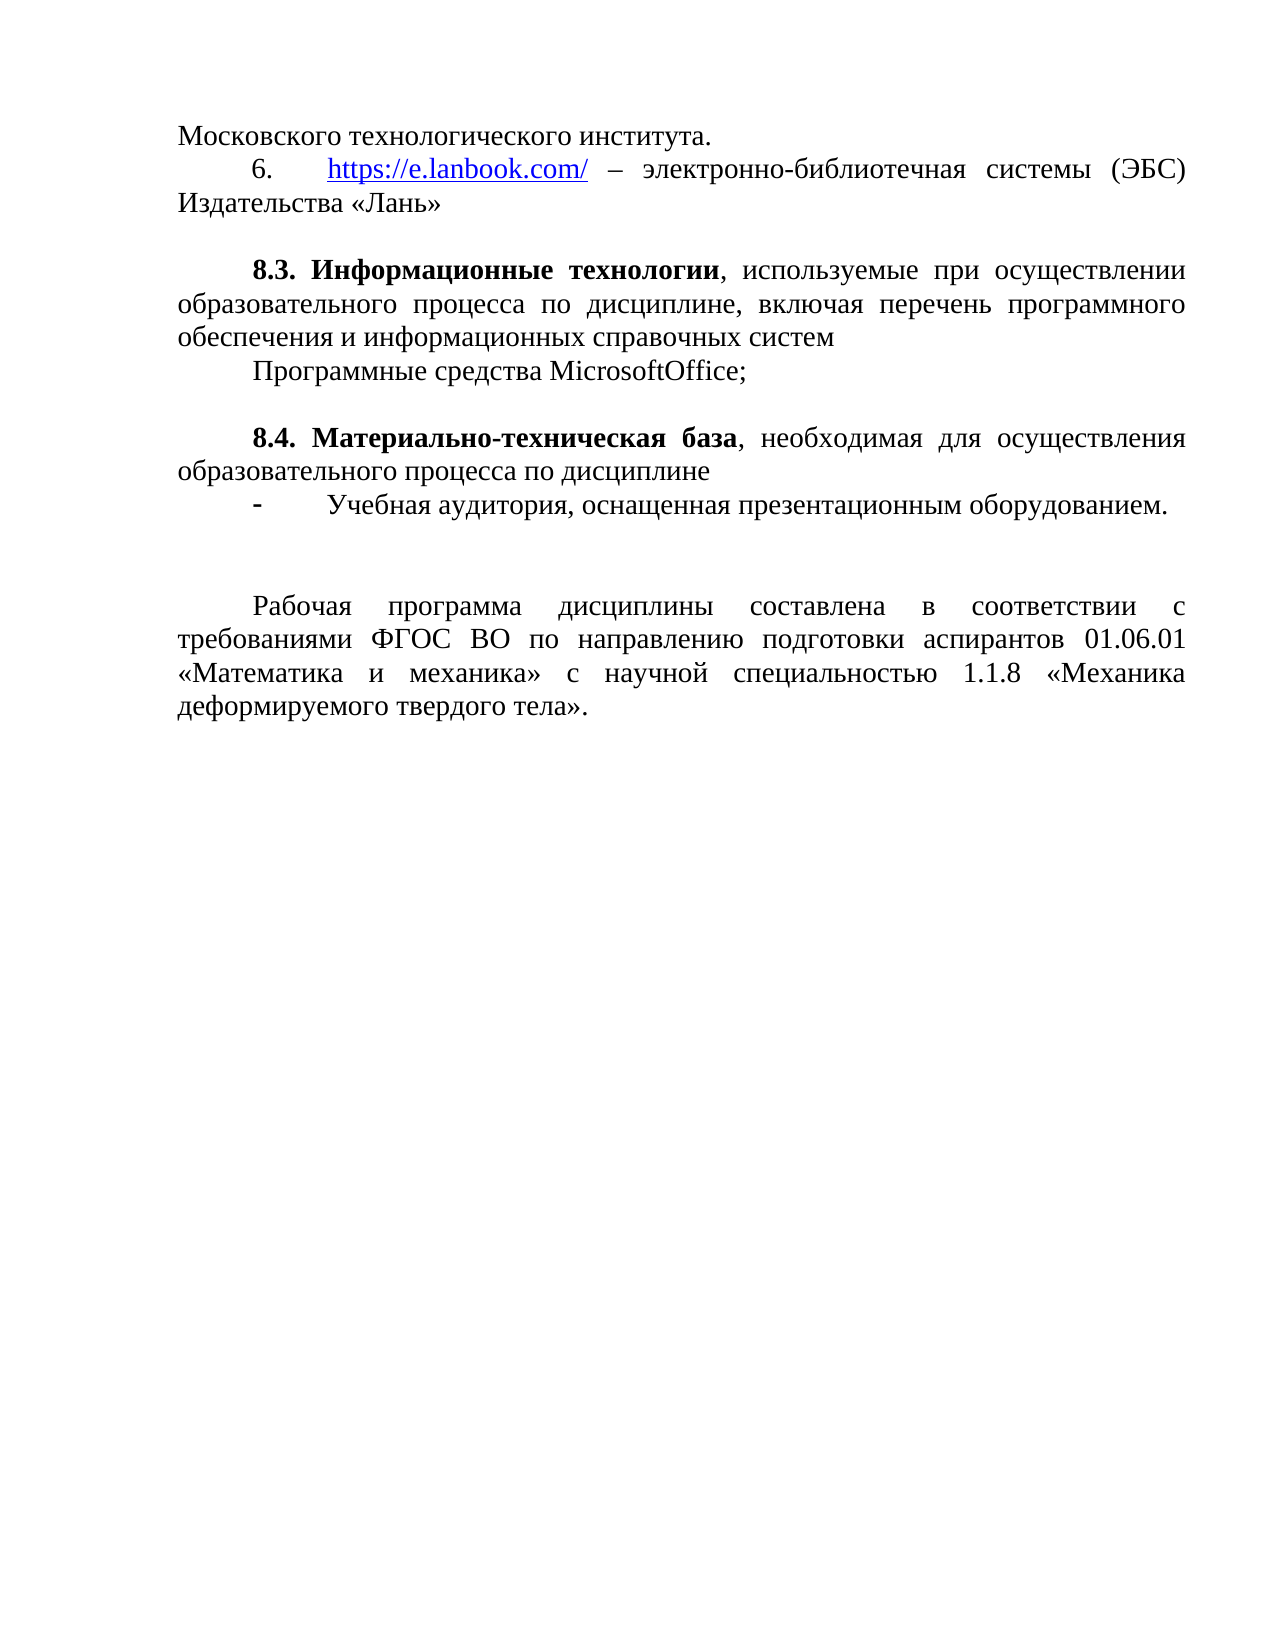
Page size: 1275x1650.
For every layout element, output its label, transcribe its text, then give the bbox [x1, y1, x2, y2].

text 8.3. Информационные технологии, используемые при осуществлении образовательного процесса по дисциплине, включая перечень программного обеспечения и информационных справочных систем [177, 252, 1186, 353]
list https://e.lanbook.com/ – электронно-библиотечная системы (ЭБС) Издательства «Лань» [177, 152, 1186, 219]
list Учебная аудитория, оснащенная презентационным оборудованием. [177, 487, 1186, 521]
text Программные средства MicrosoftOffice; [177, 353, 1186, 386]
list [177, 118, 1186, 152]
text Рабочая программа дисциплины составлена в соответствии с требованиями ФГОС ВО по направлению подготовки аспирантов 01.06.01 «Математика и механика» с научной специальностью 1.1.8 «Механика деформируемого твердого тела». [177, 588, 1186, 722]
text 8.4. Материально-техническая база, необходимая для осуществления образовательного процесса по дисциплине [177, 420, 1186, 487]
